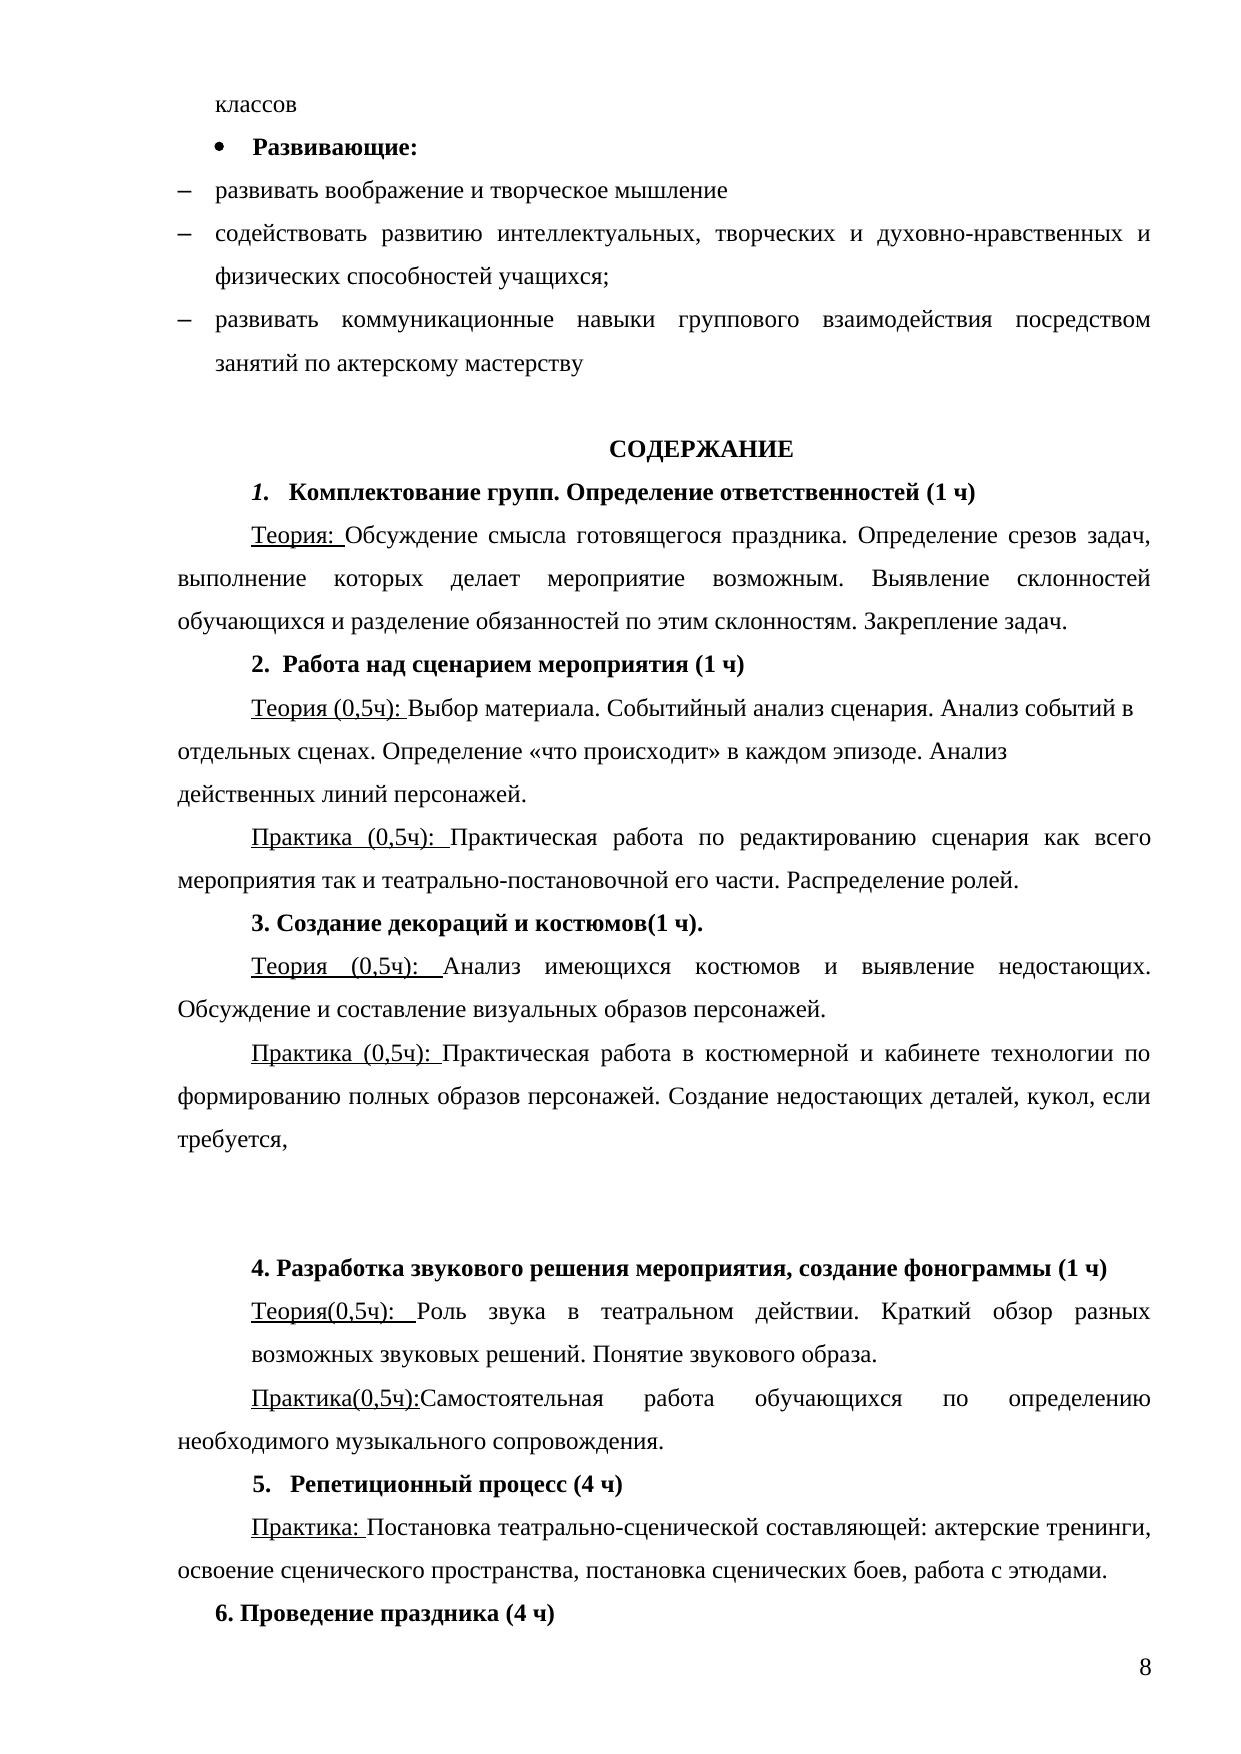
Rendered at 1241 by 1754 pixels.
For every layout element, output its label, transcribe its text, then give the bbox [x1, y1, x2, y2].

text Практика: Постановка театрально-сценической составляющей: актерские тренинги, освоение сценического пространства, постановка сценических боев, работа с этюдами. [177, 1512, 1152, 1584]
list Развивающие: [215, 132, 1152, 161]
list Комплектование групп. Определение ответственностей (1 ч) [251, 477, 1152, 506]
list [177, 89, 1152, 117]
text 3. Создание декораций и костюмов(1 ч). [177, 908, 1152, 937]
text 6. Проведение праздника (4 ч) [215, 1598, 1152, 1627]
text Теория: Обсуждение смысла готовящегося праздника. Определение срезов задач, выполнение которых делает мероприятие возможным. Выявление склонностей обучающихся и разделение обязанностей по этим склонностям. Закрепление задач. [177, 520, 1152, 635]
text Практика (0,5ч): Практическая работа по редактированию сценария как всего мероприятия так и театрально-постановочной его части. Распределение ролей. [177, 822, 1152, 894]
list Практика(0,5ч):Самостоятельная работа обучающихся по определению необходимого музыкального сопровождения. [177, 1383, 1152, 1454]
list содействовать развитию интеллектуальных, творческих и духовно-нравственных и физических способностей учащихся; [177, 218, 1152, 290]
text СОДЕРЖАНИЕ [177, 434, 1152, 463]
text Теория (0,5ч): Выбор материала. Событийный анализ сценария. Анализ событий в отдельных сценах. Определение «что происходит» в каждом эпизоде. Анализ действенных линий персонажей. [177, 693, 1152, 808]
list развивать коммуникационные навыки группового взаимодействия посредством занятий по актерскому мастерству [177, 304, 1152, 376]
list развивать воображение и творческое мышление [177, 175, 1152, 204]
text Практика (0,5ч): Практическая работа в костюмерной и кабинете технологии по формированию полных образов персонажей. Создание недостающих деталей, кукол, если требуется, [177, 1038, 1152, 1153]
text Теория (0,5ч): Анализ имеющихся костюмов и выявление недостающих. Обсуждение и составление визуальных образов персонажей. [177, 951, 1152, 1023]
text Теория(0,5ч): Роль звука в театральном действии. Краткий обзор разных возможных звуковых решений. Понятие звукового образа. [251, 1296, 1152, 1368]
text 4. Разработка звукового решения мероприятия, создание фонограммы (1 ч) [251, 1253, 1152, 1282]
text 2. Работа над сценарием мероприятия (1 ч) [177, 649, 1152, 678]
list Репетиционный процесс (4 ч) [252, 1469, 1152, 1498]
